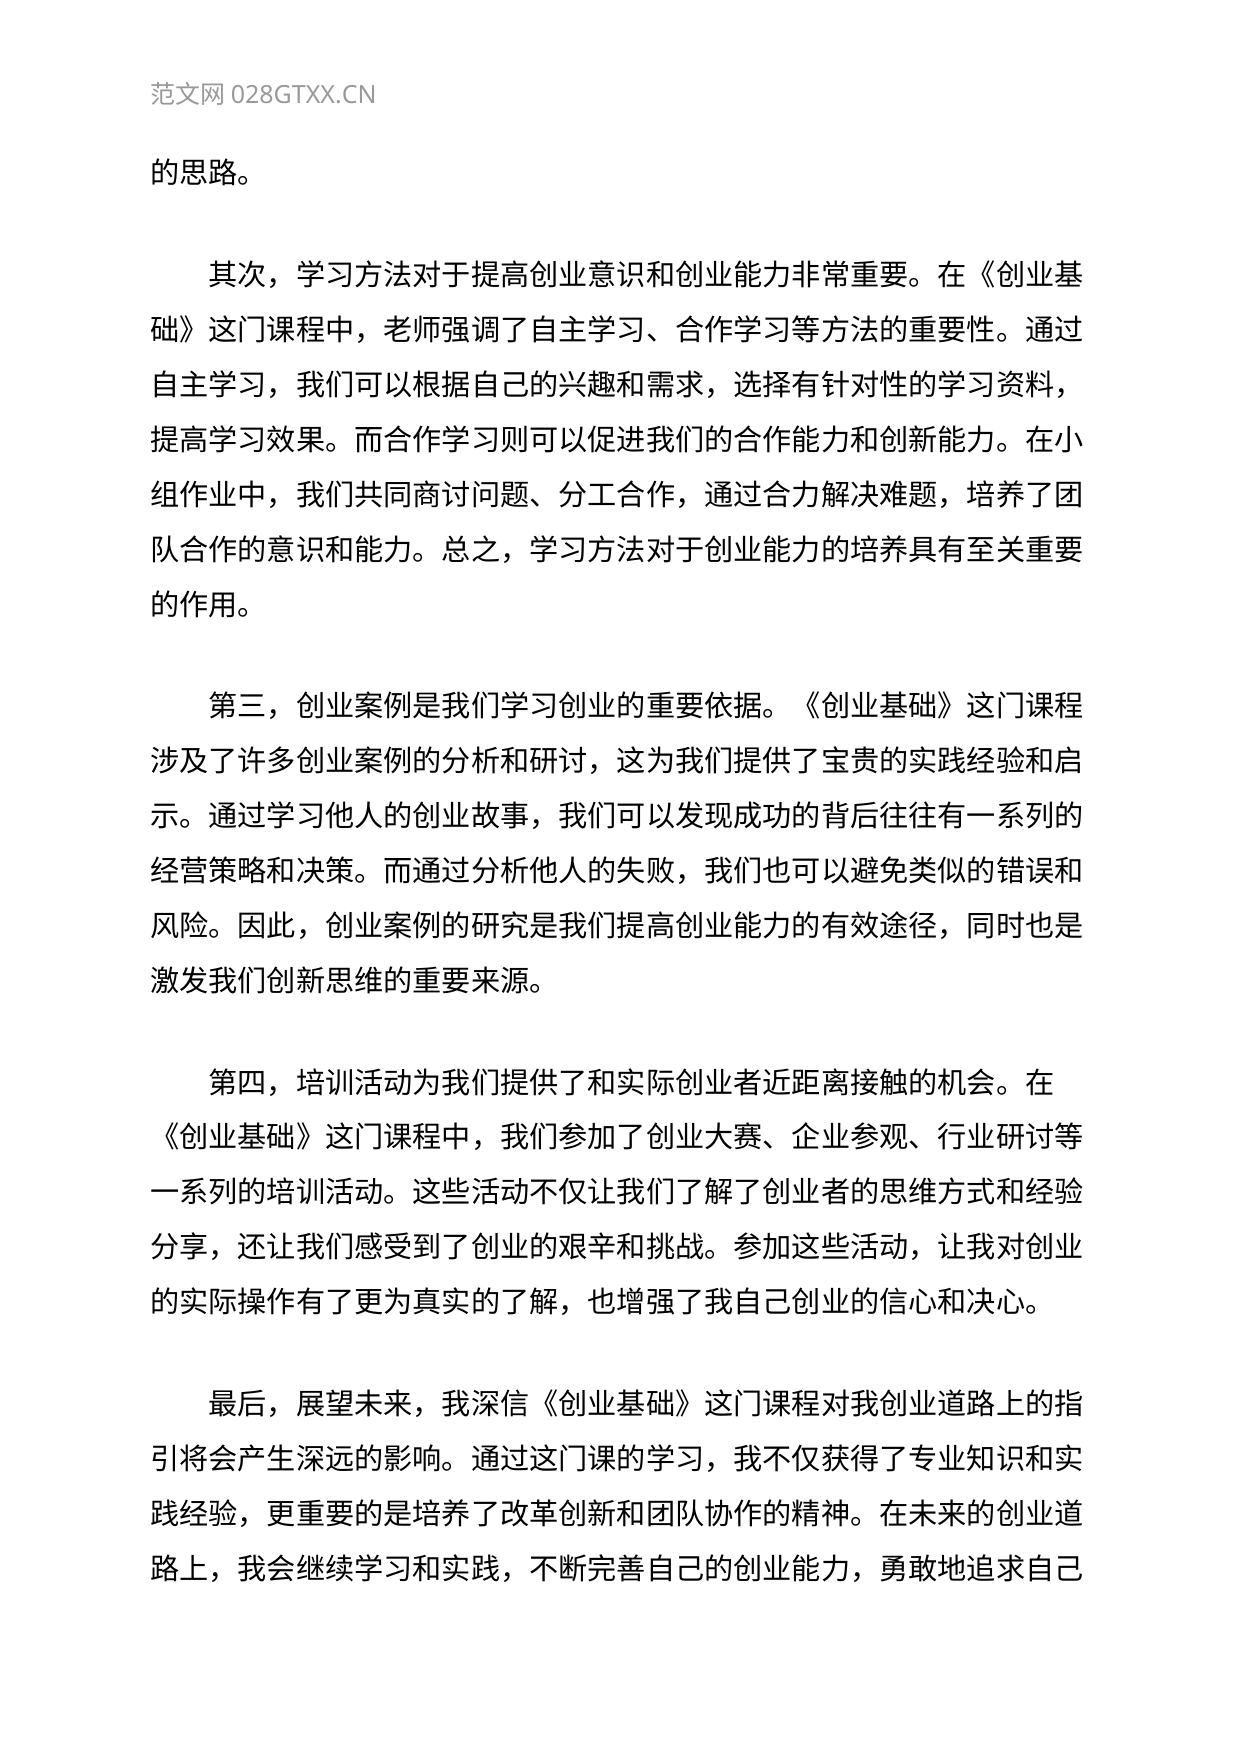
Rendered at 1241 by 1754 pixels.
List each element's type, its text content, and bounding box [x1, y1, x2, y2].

text 第四，培训活动为我们提供了和实际创业者近距离接触的机会。在《创业基础》这门课程中，我们参加了创业大赛、企业参观、行业研讨等一系列的培训活动。这些活动不仅让我们了解了创业者的思维方式和经验分享，还让我们感受到了创业的艰辛和挑战。参加这些活动，让我对创业的实际操作有了更为真实的了解，也增强了我自己创业的信心和决心。 [150, 1059, 1090, 1321]
text 其次，学习方法对于提高创业意识和创业能力非常重要。在《创业基础》这门课程中，老师强调了自主学习、合作学习等方法的重要性。通过自主学习，我们可以根据自己的兴趣和需求，选择有针对性的学习资料，提高学习效果。而合作学习则可以促进我们的合作能力和创新能力。在小组作业中，我们共同商讨问题、分工合作，通过合力解决难题，培养了团队合作的意识和能力。总之，学习方法对于创业能力的培养具有至关重要的作用。 [150, 252, 1090, 623]
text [150, 150, 1090, 192]
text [150, 1381, 1090, 1587]
text 第三，创业案例是我们学习创业的重要依据。《创业基础》这门课程涉及了许多创业案例的分析和研讨，这为我们提供了宝贵的实践经验和启示。通过学习他人的创业故事，我们可以发现成功的背后往往有一系列的经营策略和决策。而通过分析他人的失败，我们也可以避免类似的错误和风险。因此，创业案例的研究是我们提高创业能力的有效途径，同时也是激发我们创新思维的重要来源。 [150, 683, 1090, 1000]
